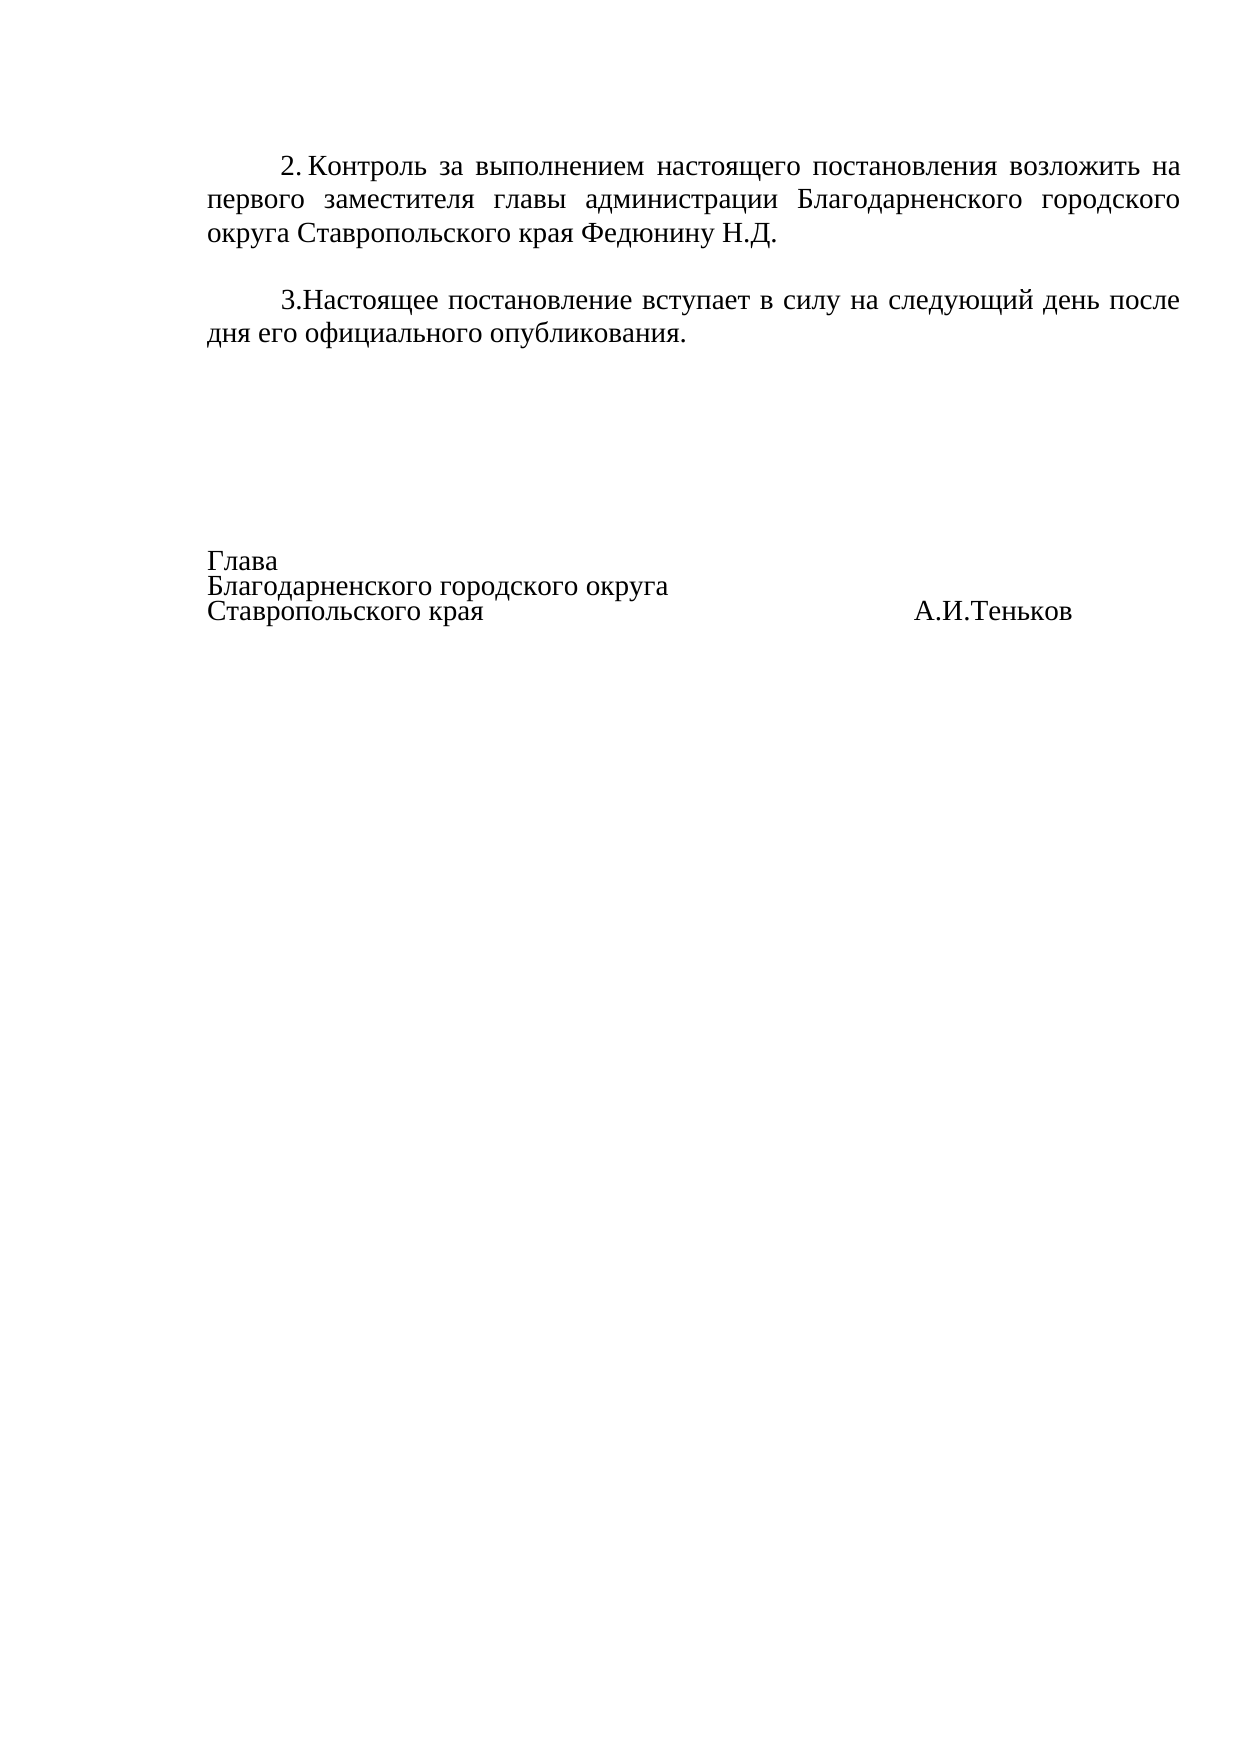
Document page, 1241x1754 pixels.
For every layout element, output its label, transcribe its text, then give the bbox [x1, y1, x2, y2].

list Контроль за выполнением настоящего постановления возложить на первого заместителя главы администрации Благодарненского городского округа Ставропольского края Федюнину Н.Д. [207, 148, 1181, 248]
text 3.Настоящее постановление вступает в силу на следующий день после дня его официального опубликования. [207, 282, 1181, 349]
text Благодарненского городского округа [207, 575, 1181, 600]
text Ставропольского края А.И.Теньков [207, 600, 1181, 625]
text Глава [207, 550, 1181, 575]
